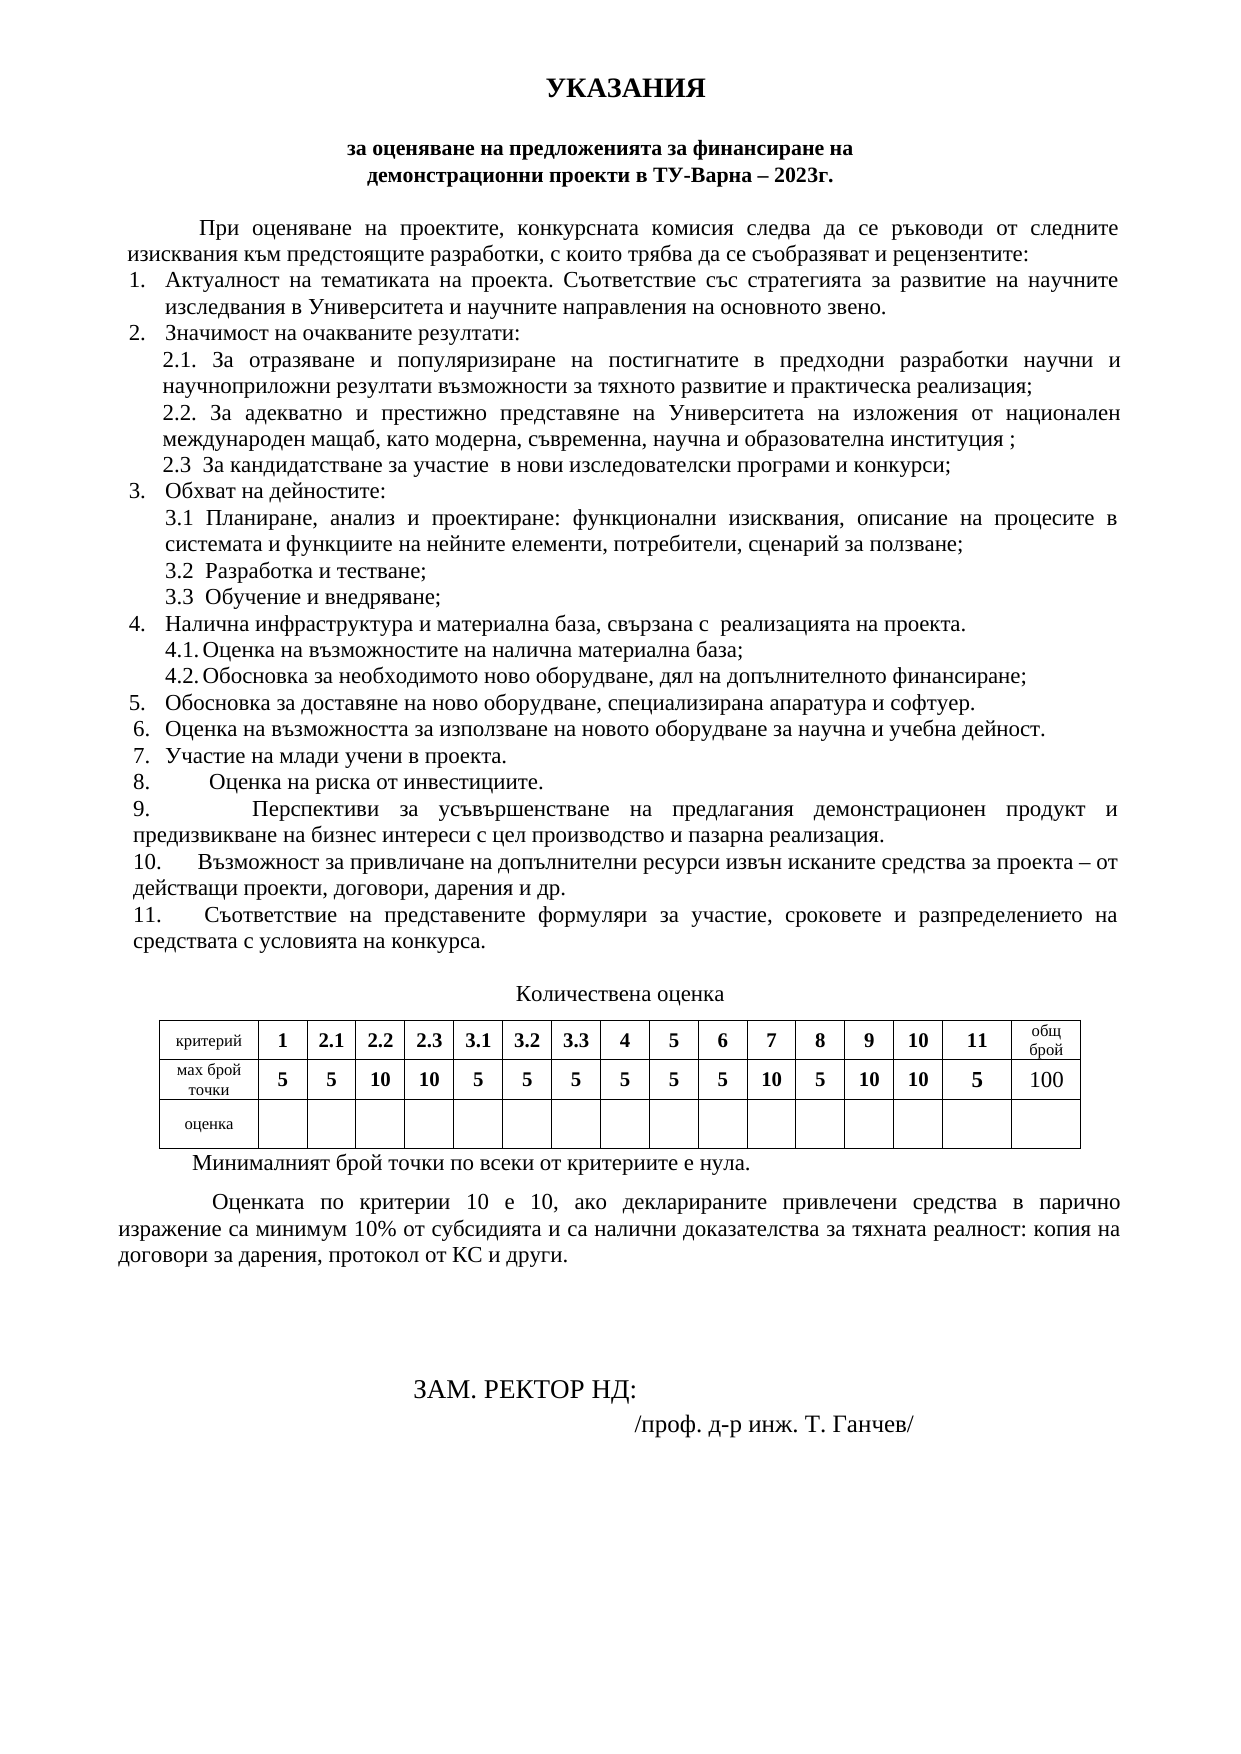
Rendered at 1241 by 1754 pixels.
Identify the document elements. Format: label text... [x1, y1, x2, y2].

table_header 3.1 [454, 1021, 502, 1059]
table_header 7 [748, 1021, 795, 1059]
table_cell [259, 1100, 307, 1148]
table_cell [503, 1100, 551, 1148]
table_cell 10 [748, 1060, 795, 1098]
list Съответствие на представените формуляри за участие, сроковете и разпределението на средствата с условията на конкурса. [133, 901, 1120, 954]
list Участие на млади учени в проекта. [133, 742, 1120, 769]
text 2.2. За адекватно и престижно представяне на Университета на изложения от национален международен мащаб, като модерна, съвременна, научна и образователна институция ; [162, 398, 1122, 451]
list Оценка на възможността за използване на новото оборудване за научна и учебна дейност. [133, 716, 1120, 742]
table_header 1 [259, 1021, 307, 1059]
table_header 5 [650, 1021, 698, 1059]
text 3.2 Разработка и тестване; [165, 557, 1120, 583]
table_header 3.3 [552, 1021, 600, 1059]
table_cell 5 [699, 1060, 747, 1098]
list Оценка на риска от инвестициите. [133, 769, 1120, 795]
text за оценяване на предложенията за финансиране на демонстрационни проекти в ТУ-Варна – 2023г. [287, 134, 913, 188]
table_cell [1012, 1100, 1080, 1148]
text 2.3 За кандидатстване за участие в нови изследователски програми и конкурси; [162, 451, 1122, 478]
table_cell [356, 1100, 404, 1148]
table_cell [454, 1100, 502, 1148]
table_cell 100 [1012, 1060, 1080, 1098]
table_cell [308, 1100, 355, 1148]
table_cell [552, 1100, 600, 1148]
table_header 4 [601, 1021, 649, 1059]
list Актуалност на тематиката на проекта. Съответствие със стратегията за развитие на научните изследвания в Университета и научните направления на основното звено. [128, 266, 1120, 319]
list Значимост на очакваните резултати: [128, 319, 1120, 346]
table_cell 10 [894, 1060, 942, 1098]
table_cell мах брой точки [160, 1060, 258, 1098]
table_cell 5 [601, 1060, 649, 1098]
table_cell 10 [845, 1060, 893, 1098]
table_cell 5 [308, 1060, 355, 1098]
table_cell [405, 1100, 453, 1148]
table_cell [845, 1100, 893, 1148]
table_cell 5 [454, 1060, 502, 1098]
table_header 2.1 [308, 1021, 355, 1059]
list Обхват на дейностите: [128, 478, 1120, 504]
text 2.1. За отразяване и популяризиране на постигнатите в предходни разработки научни и научноприложни резултати възможности за тяхното развитие и практическа реализация; [162, 346, 1122, 398]
table_header 3.2 [503, 1021, 551, 1059]
table_header общ брой [1012, 1021, 1080, 1059]
table_cell [650, 1100, 698, 1148]
table_cell 5 [796, 1060, 844, 1098]
table_header 2.2 [356, 1021, 404, 1059]
table_header 6 [699, 1021, 747, 1059]
table_cell [943, 1100, 1011, 1148]
table_cell [894, 1100, 942, 1148]
table_cell 5 [552, 1060, 600, 1098]
list Обосновка за доставяне на ново оборудване, специализирана апаратура и софтуер. [128, 689, 1120, 716]
table_cell 10 [405, 1060, 453, 1098]
table_cell [699, 1100, 747, 1148]
text /проф. д-р инж. Т. Ганчев/ [634, 1405, 1002, 1440]
table_cell 5 [259, 1060, 307, 1098]
table_cell 5 [943, 1060, 1011, 1098]
table_cell оценка [160, 1100, 258, 1148]
table_cell [796, 1100, 844, 1148]
table_header критерий [160, 1021, 258, 1059]
text Минималният брой точки по всеки от критериите е нула. [118, 1149, 1122, 1175]
table_header 11 [943, 1021, 1011, 1059]
text ЗАМ. РЕКТОР НД: [339, 1371, 1002, 1405]
table_cell 5 [503, 1060, 551, 1098]
text При оценяване на проектите, конкурсната комисия следва да се ръководи от следните изисквания към предстоящите разработки, с които трябва да се съобразяват и рецензентите: [127, 214, 1120, 266]
list Налична инфраструктура и материална база, свързана с реализацията на проекта. [128, 610, 1120, 636]
table_header 9 [845, 1021, 893, 1059]
table_header 10 [894, 1021, 942, 1059]
table_cell 5 [650, 1060, 698, 1098]
table_cell [748, 1100, 795, 1148]
list Оценка на възможностите на налична материална база; [165, 636, 1120, 663]
text 3.1 Планиране, анализ и проектиране: функционални изисквания, описание на процесите в системата и функциите на нейните елементи, потребители, сценарий за ползване; [165, 504, 1120, 557]
text Количествена оценка [118, 980, 1122, 1007]
list Възможност за привличане на допълнителни ресурси извън исканите средства за проекта – от действащи проекти, договори, дарения и др. [133, 848, 1120, 901]
table_cell 10 [356, 1060, 404, 1098]
table_cell [601, 1100, 649, 1148]
text 3.3 Обучение и внедряване; [165, 583, 1120, 610]
text Оценката по критерии 10 е 10, ако декларираните привлечени средства в парично изражение са минимум 10% от субсидията и са налични доказателства за тяхната реалност: копия на договори за дарения, протокол от КС и други. [118, 1188, 1122, 1267]
list Обосновка за необходимото ново оборудване, дял на допълнителното финансиране; [165, 663, 1120, 689]
table_header 2.3 [405, 1021, 453, 1059]
list Перспективи за усъвършенстване на предлагания демонстрационен продукт и предизвикване на бизнес интереси с цел производство и пазарна реализация. [133, 795, 1120, 848]
table_header 8 [796, 1021, 844, 1059]
text УКАЗАНИЯ [118, 74, 1133, 104]
